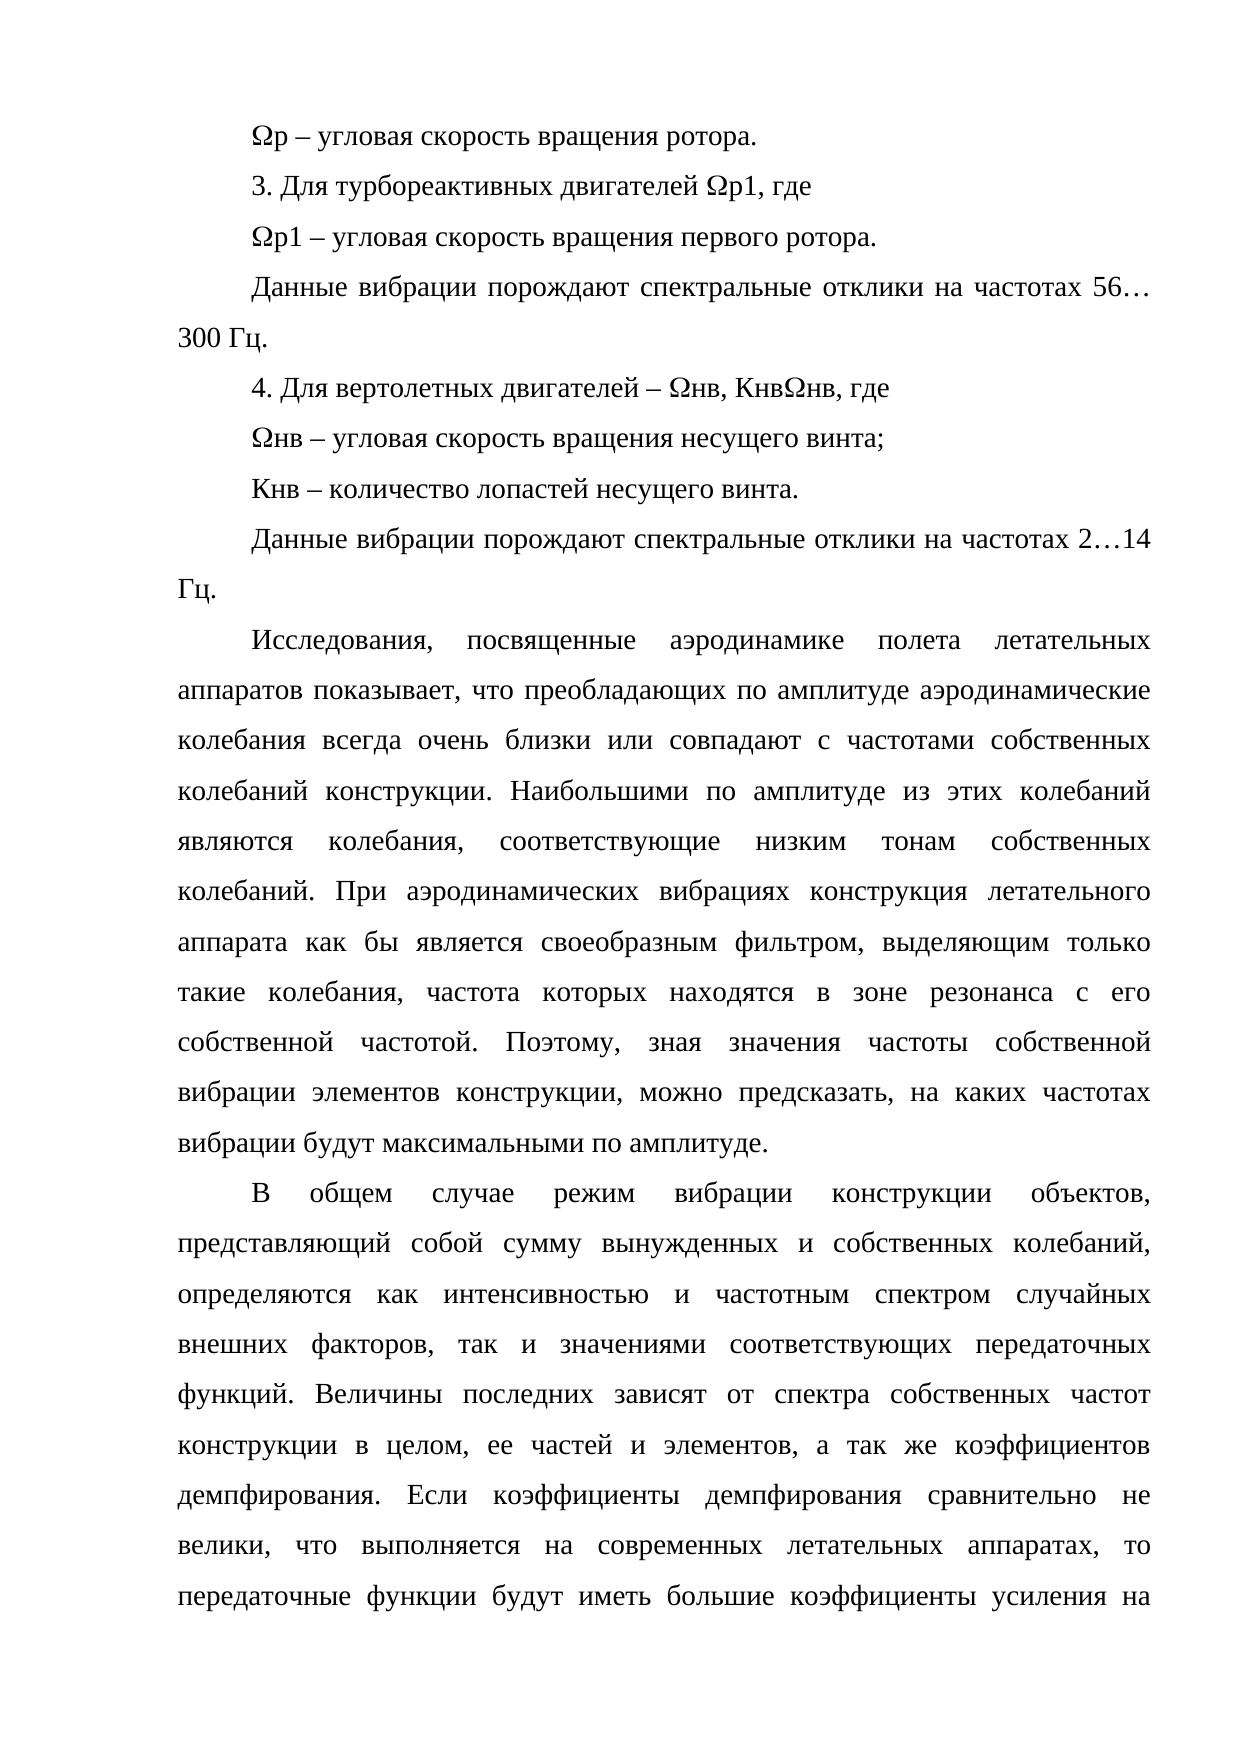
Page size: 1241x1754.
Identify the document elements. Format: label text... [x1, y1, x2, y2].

text Исследования, посвященные аэродинамике полета летательных аппаратов показывает, что преобладающих по амплитуде аэродинамические колебания всегда очень близки или совпадают с частотами собственных колебаний конструкции. Наибольшими по амплитуде из этих колебаний являются колебания, соответствующие низким тонам собственных колебаний. При аэродинамических вибрациях конструкция летательного аппарата как бы является своеобразным фильтром, выделяющим только такие колебания, частота которых находятся в зоне резонанса с его собственной частотой. Поэтому, зная значения частоты собственной вибрации элементов конструкции, можно предсказать, на каких частотах вибрации будут максимальными по амплитуде. [177, 622, 1152, 1158]
text Данные вибрации порождают спектральные отклики на частотах 2…14 Гц. [177, 521, 1152, 605]
text Кнв – количество лопастей несущего винта. [177, 471, 1152, 504]
text р1 – угловая скорость вращения первого ротора. [177, 219, 1152, 253]
text нв – угловая скорость вращения несущего винта; [177, 420, 1152, 454]
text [177, 1175, 1152, 1611]
text Данные вибрации порождают спектральные отклики на частотах 56… 300 Гц. [177, 269, 1152, 353]
text 3. Для турбореактивных двигателей р1, где [177, 168, 1152, 202]
text 4. Для вертолетных двигателей – нв, Кнвнв, где [177, 370, 1152, 404]
text р – угловая скорость вращения ротора. [177, 118, 1152, 152]
